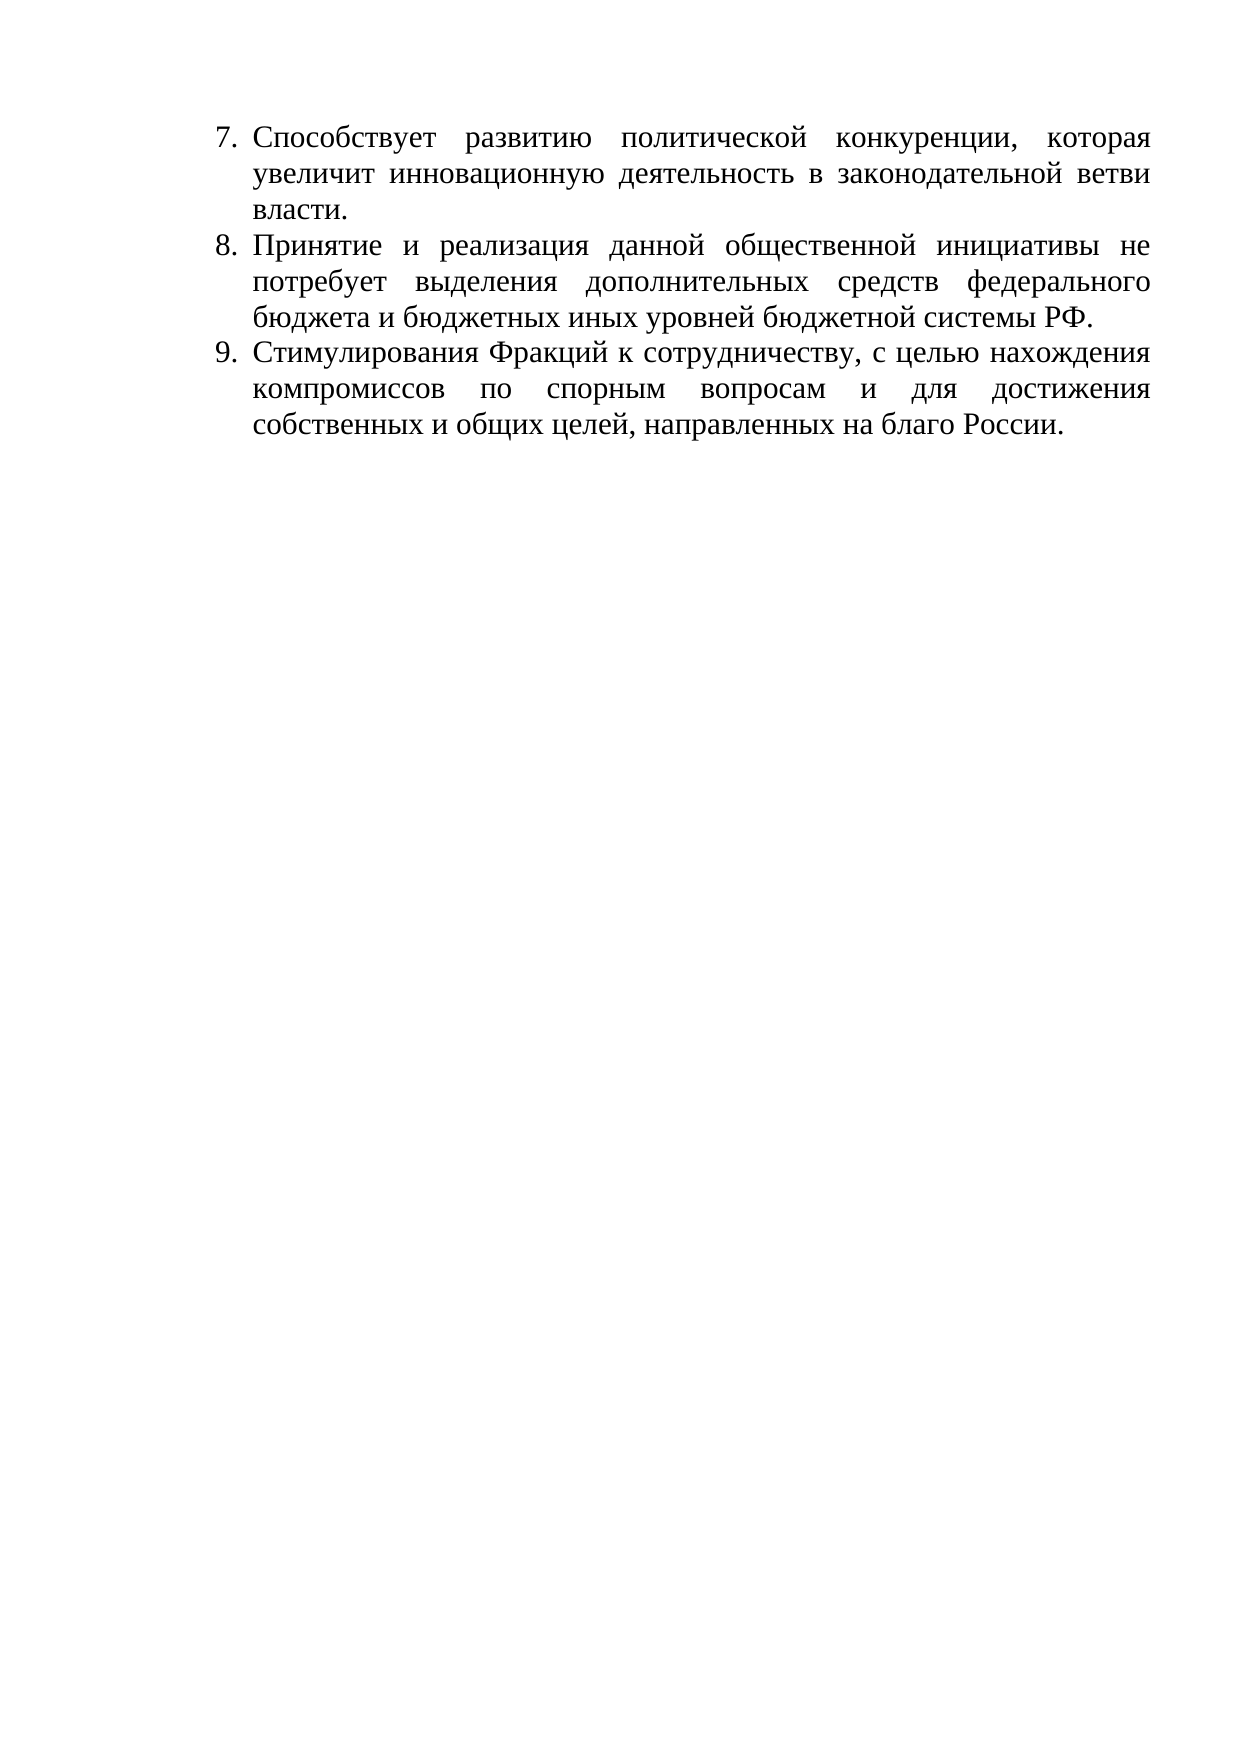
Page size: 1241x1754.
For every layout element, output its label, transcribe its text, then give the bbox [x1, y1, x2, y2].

list Стимулирования Фракций к сотрудничеству, с целью нахождения компромиссов по спорным вопросам и для достижения собственных и общих целей, направленных на благо России. [215, 334, 1152, 442]
list Принятие и реализация данной общественной инициативы не потребует выделения дополнительных средств федерального бюджета и бюджетных иных уровней бюджетной системы РФ. [215, 226, 1152, 334]
list Способствует развитию политической конкуренции, которая увеличит инновационную деятельность в законодательной ветви власти. [215, 118, 1152, 226]
